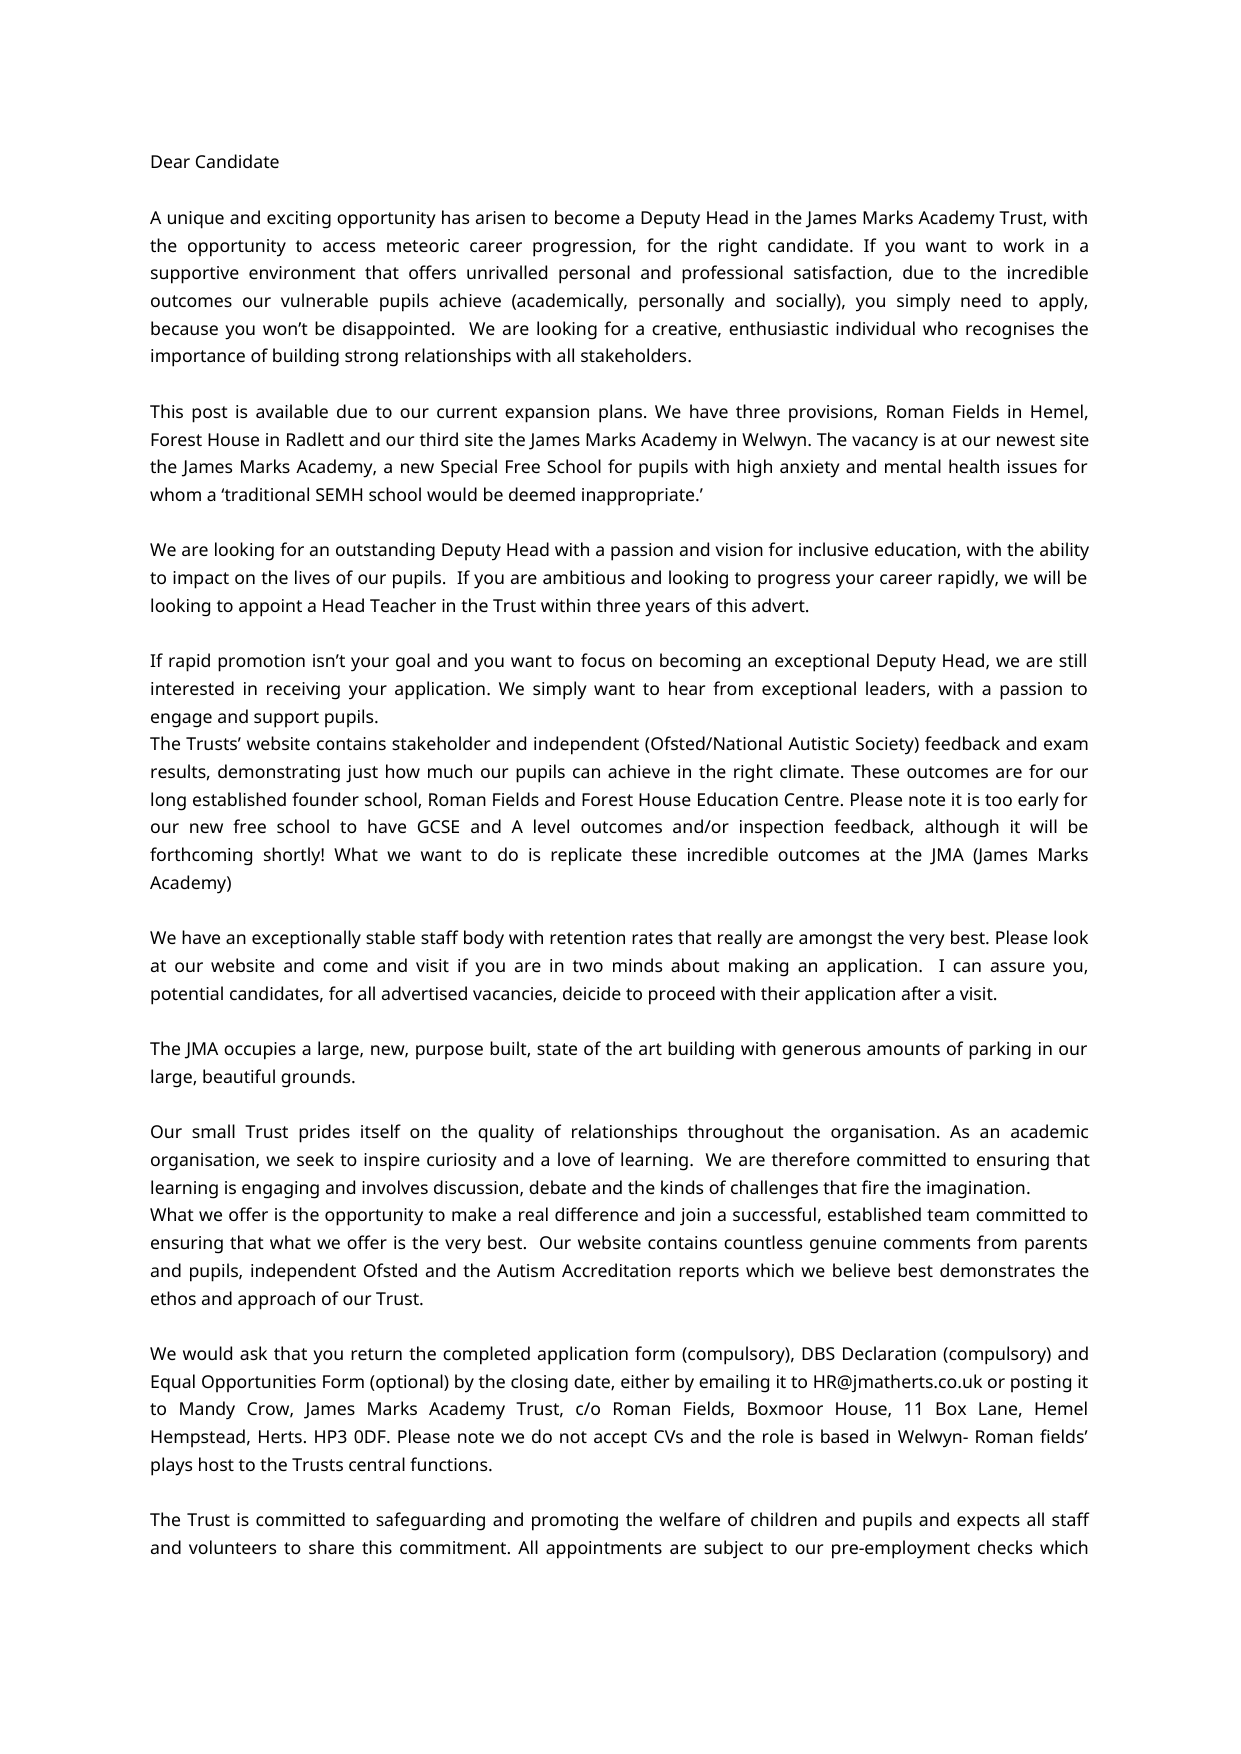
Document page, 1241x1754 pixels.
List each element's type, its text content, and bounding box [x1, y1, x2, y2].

text This post is available due to our current expansion plans. We have three provisions, Roman Fields in Hemel, Forest House in Radlett and our third site the James Marks Academy in Welwyn. The vacancy is at our newest site the James Marks Academy, a new Special Free School for pupils with high anxiety and mental health issues for whom a ‘traditional SEMH school would be deemed inappropriate.’ [150, 399, 1090, 507]
text We would ask that you return the completed application form (compulsory), DBS Declaration (compulsory) and Equal Opportunities Form (optional) by the closing date, either by emailing it to HR@jmatherts.co.uk or posting it to Mandy Crow, James Marks Academy Trust, c/o Roman Fields, Boxmoor House, 11 Box Lane, Hemel Hempstead, Herts. HP3 0DF. Please note we do not accept CVs and the role is based in Welwyn- Roman fields’ plays host to the Trusts central functions. [150, 1341, 1090, 1476]
text What we offer is the opportunity to make a real difference and join a successful, established team committed to ensuring that what we offer is the very best. Our website contains countless genuine comments from parents and pupils, independent Ofsted and the Autism Accreditation reports which we believe best demonstrates the ethos and approach of our Trust. [150, 1203, 1090, 1310]
text The Trusts’ website contains stakeholder and independent (Ofsted/National Autistic Society) feedback and exam results, demonstrating just how much our pupils can achieve in the right climate. These outcomes are for our long established founder school, Roman Fields and Forest House Education Centre. Please note it is too early for our new free school to have GCSE and A level outcomes and/or inspection feedback, although it will be forthcoming shortly! What we want to do is replicate these incredible outcomes at the JMA (James Marks Academy) [150, 732, 1090, 894]
text The JMA occupies a large, new, purpose built, state of the art building with generous amounts of parking in our large, beautiful grounds. [150, 1037, 1090, 1088]
text Our small Trust prides itself on the quality of relationships throughout the organisation. As an academic organisation, we seek to inspire curiosity and a love of learning. We are therefore committed to ensuring that learning is engaging and involves discussion, debate and the kinds of challenges that fire the imagination. [150, 1120, 1090, 1199]
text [150, 1508, 1090, 1559]
text A unique and exciting opportunity has arisen to become a Deputy Head in the James Marks Academy Trust, with the opportunity to access meteoric career progression, for the right candidate. If you want to work in a supportive environment that offers unrivalled personal and professional satisfaction, due to the incredible outcomes our vulnerable pupils achieve (academically, personally and socially), you simply need to apply, because you won’t be disappointed. We are looking for a creative, enthusiastic individual who recognises the importance of building strong relationships with all stakeholders. [150, 205, 1090, 368]
text We are looking for an outstanding Deputy Head with a passion and vision for inclusive education, with the ability to impact on the lives of our pupils. If you are ambitious and looking to progress your career rapidly, we will be looking to appoint a Head Teacher in the Trust within three years of this advert. [150, 538, 1090, 617]
text If rapid promotion isn’t your goal and you want to focus on becoming an exceptional Deputy Head, we are still interested in receiving your application. We simply want to hear from exceptional leaders, with a passion to engage and support pupils. [150, 649, 1090, 728]
text We have an exceptionally stable staff body with retention rates that really are amongst the very best. Please look at our website and come and visit if you are in two minds about making an application. I can assure you, potential candidates, for all advertised vacancies, deicide to proceed with their application after a visit. [150, 926, 1090, 1005]
text Dear Candidate [150, 150, 1090, 174]
